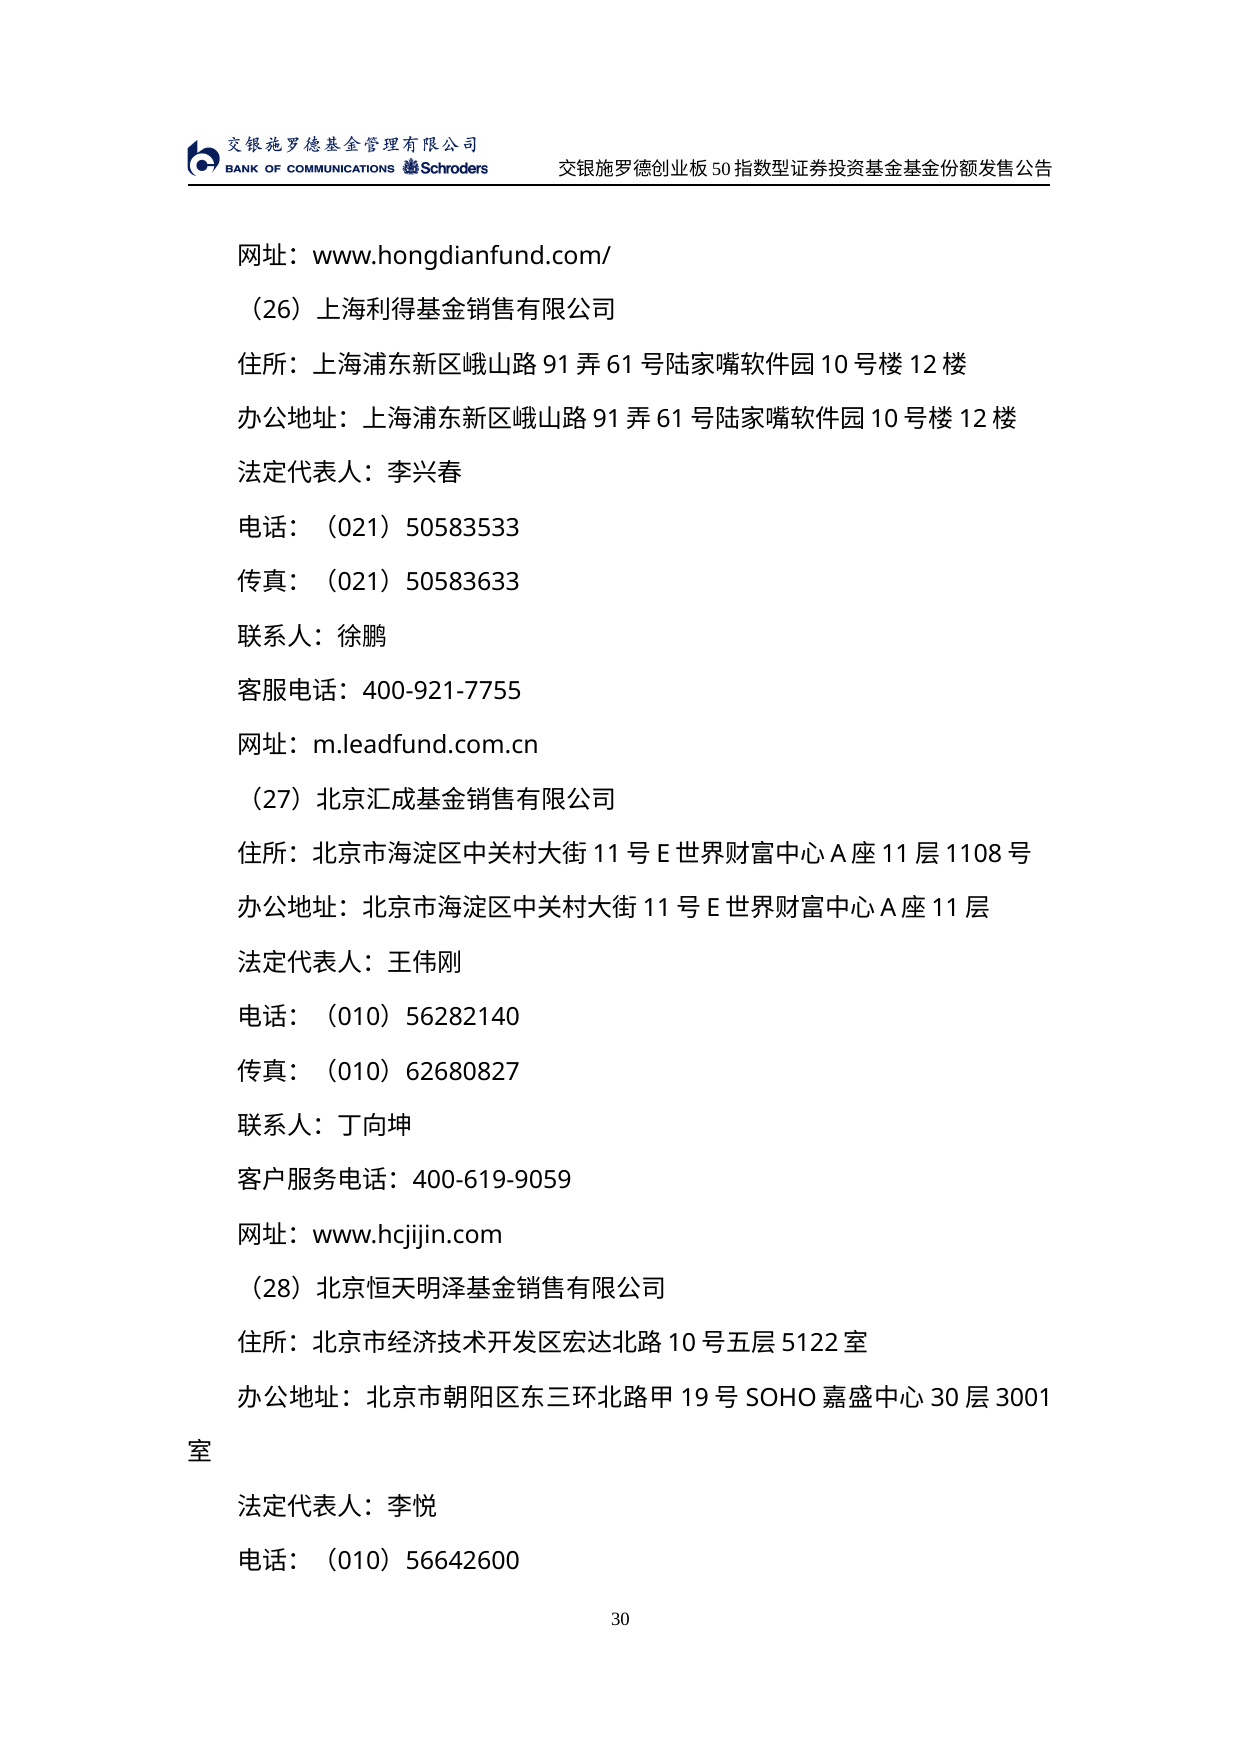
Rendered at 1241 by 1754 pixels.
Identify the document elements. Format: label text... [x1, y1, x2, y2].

text 网址：www.hongdianfund.com/ [187, 235, 1053, 272]
picture [187, 136, 488, 176]
text 办公地址：北京市海淀区中关村大街11号E世界财富中心A座11层 [187, 888, 1053, 924]
text 办公地址：北京市朝阳区东三环北路甲19号SOHO嘉盛中心30层3001室 [187, 1377, 1053, 1468]
text 办公地址：上海浦东新区峨山路91弄61号陆家嘴软件园10号楼12楼 [187, 398, 1053, 435]
text 客户服务电话：400-619-9059 [187, 1160, 1053, 1196]
text （27）北京汇成基金销售有限公司 [187, 779, 1053, 815]
text 电话：（021）50583533 [187, 507, 1053, 543]
text 电话：（010）56282140 [187, 997, 1053, 1033]
text 法定代表人：李兴春 [187, 453, 1053, 489]
text 联系人：徐鹏 [187, 616, 1053, 652]
text 客服电话：400-921-7755 [187, 670, 1053, 707]
text 法定代表人：李悦 [187, 1486, 1053, 1522]
text 联系人：丁向坤 [187, 1105, 1053, 1142]
text 住所：北京市经济技术开发区宏达北路10号五层5122室 [187, 1323, 1053, 1359]
text （26）上海利得基金销售有限公司 [187, 290, 1053, 326]
text 法定代表人：王伟刚 [187, 942, 1053, 978]
text 网址：m.leadfund.com.cn [187, 725, 1053, 761]
text 网址：www.hcjijin.com [187, 1214, 1053, 1250]
text （28）北京恒天明泽基金销售有限公司 [187, 1268, 1053, 1305]
text 电话：（010）56642600 [187, 1540, 1053, 1577]
text 传真：（021）50583633 [187, 562, 1053, 598]
text 住所：上海浦东新区峨山路91弄61号陆家嘴软件园10号楼12楼 [187, 344, 1053, 380]
text 住所：北京市海淀区中关村大街11号E世界财富中心A座11层1108号 [187, 833, 1053, 870]
text 传真：（010）62680827 [187, 1051, 1053, 1087]
